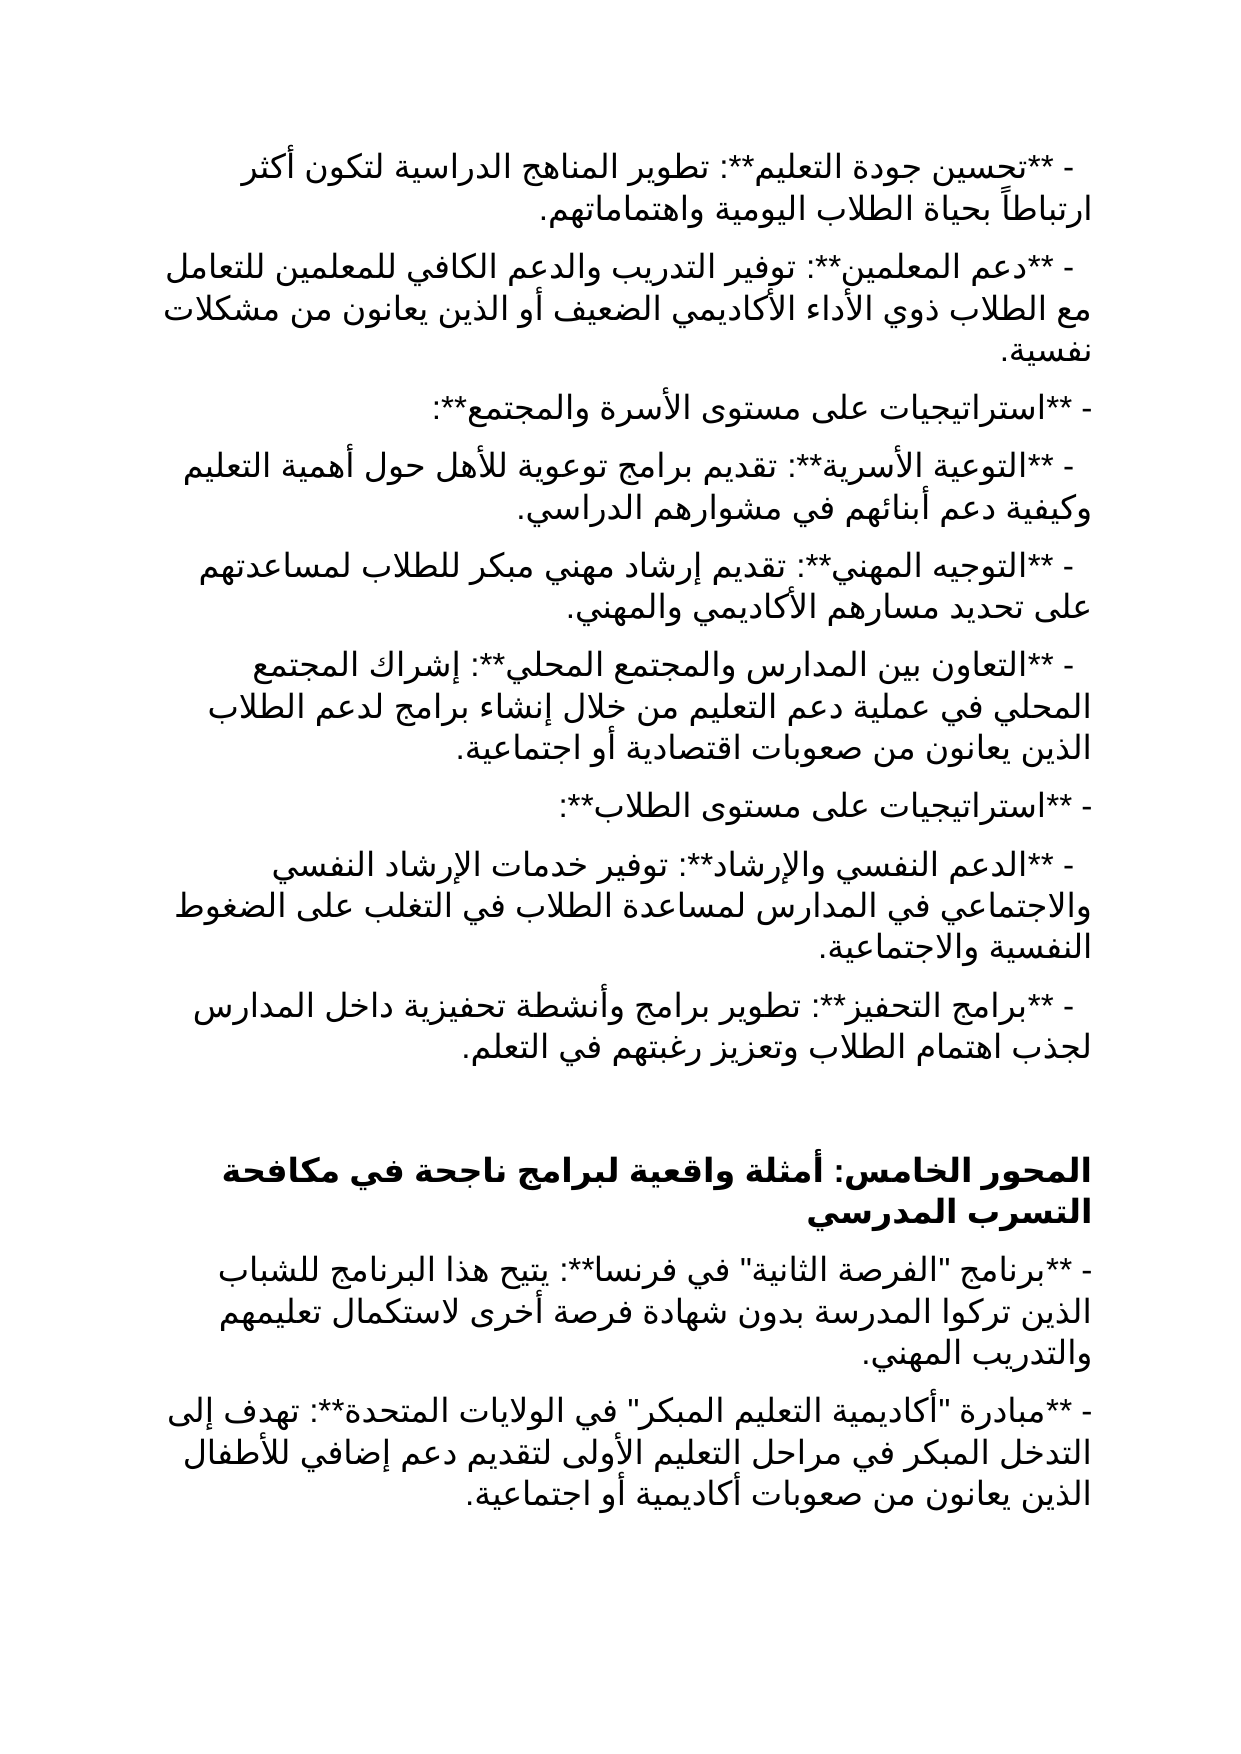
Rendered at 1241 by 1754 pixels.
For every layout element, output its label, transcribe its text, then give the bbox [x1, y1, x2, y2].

text - **استراتيجيات على مستوى الطلاب**: [148, 787, 1093, 825]
text - **برامج التحفيز**: تطوير برامج وأنشطة تحفيزية داخل المدارس لجذب اهتمام الطلاب وتعزيز رغبتهم في التعلم. [148, 986, 1093, 1066]
text - **التعاون بين المدارس والمجتمع المحلي**: إشراك المجتمع المحلي في عملية دعم التعليم من خلال إنشاء برامج لدعم الطلاب الذين يعانون من صعوبات اقتصادية أو اجتماعية. [148, 646, 1093, 767]
text - **الدعم النفسي والإرشاد**: توفير خدمات الإرشاد النفسي والاجتماعي في المدارس لمساعدة الطلاب في التغلب على الضغوط النفسية والاجتماعية. [148, 845, 1093, 966]
text - **تحسين جودة التعليم**: تطوير المناهج الدراسية لتكون أكثر ارتباطاً بحياة الطلاب اليومية واهتماماتهم. [148, 148, 1093, 227]
text - **مبادرة "أكاديمية التعليم المبكر" في الولايات المتحدة**: تهدف إلى التدخل المبكر في مراحل التعليم الأولى لتقديم دعم إضافي للأطفال الذين يعانون من صعوبات أكاديمية أو اجتماعية. [148, 1392, 1093, 1513]
text - **استراتيجيات على مستوى الأسرة والمجتمع**: [148, 388, 1093, 427]
text - **التوجيه المهني**: تقديم إرشاد مهني مبكر للطلاب لمساعدتهم على تحديد مسارهم الأكاديمي والمهني. [148, 546, 1093, 626]
text - **برنامج "الفرصة الثانية" في فرنسا**: يتيح هذا البرنامج للشباب الذين تركوا المدرسة بدون شهادة فرصة أخرى لاستكمال تعليمهم والتدريب المهني. [148, 1251, 1093, 1372]
text - **دعم المعلمين**: توفير التدريب والدعم الكافي للمعلمين للتعامل مع الطلاب ذوي الأداء الأكاديمي الضعيف أو الذين يعانون من مشكلات نفسية. [148, 247, 1093, 368]
text المحور الخامس: أمثلة واقعية لبرامج ناجحة في مكافحة التسرب المدرسي [148, 1151, 1093, 1231]
text - **التوعية الأسرية**: تقديم برامج توعوية للأهل حول أهمية التعليم وكيفية دعم أبنائهم في مشوارهم الدراسي. [148, 446, 1093, 526]
